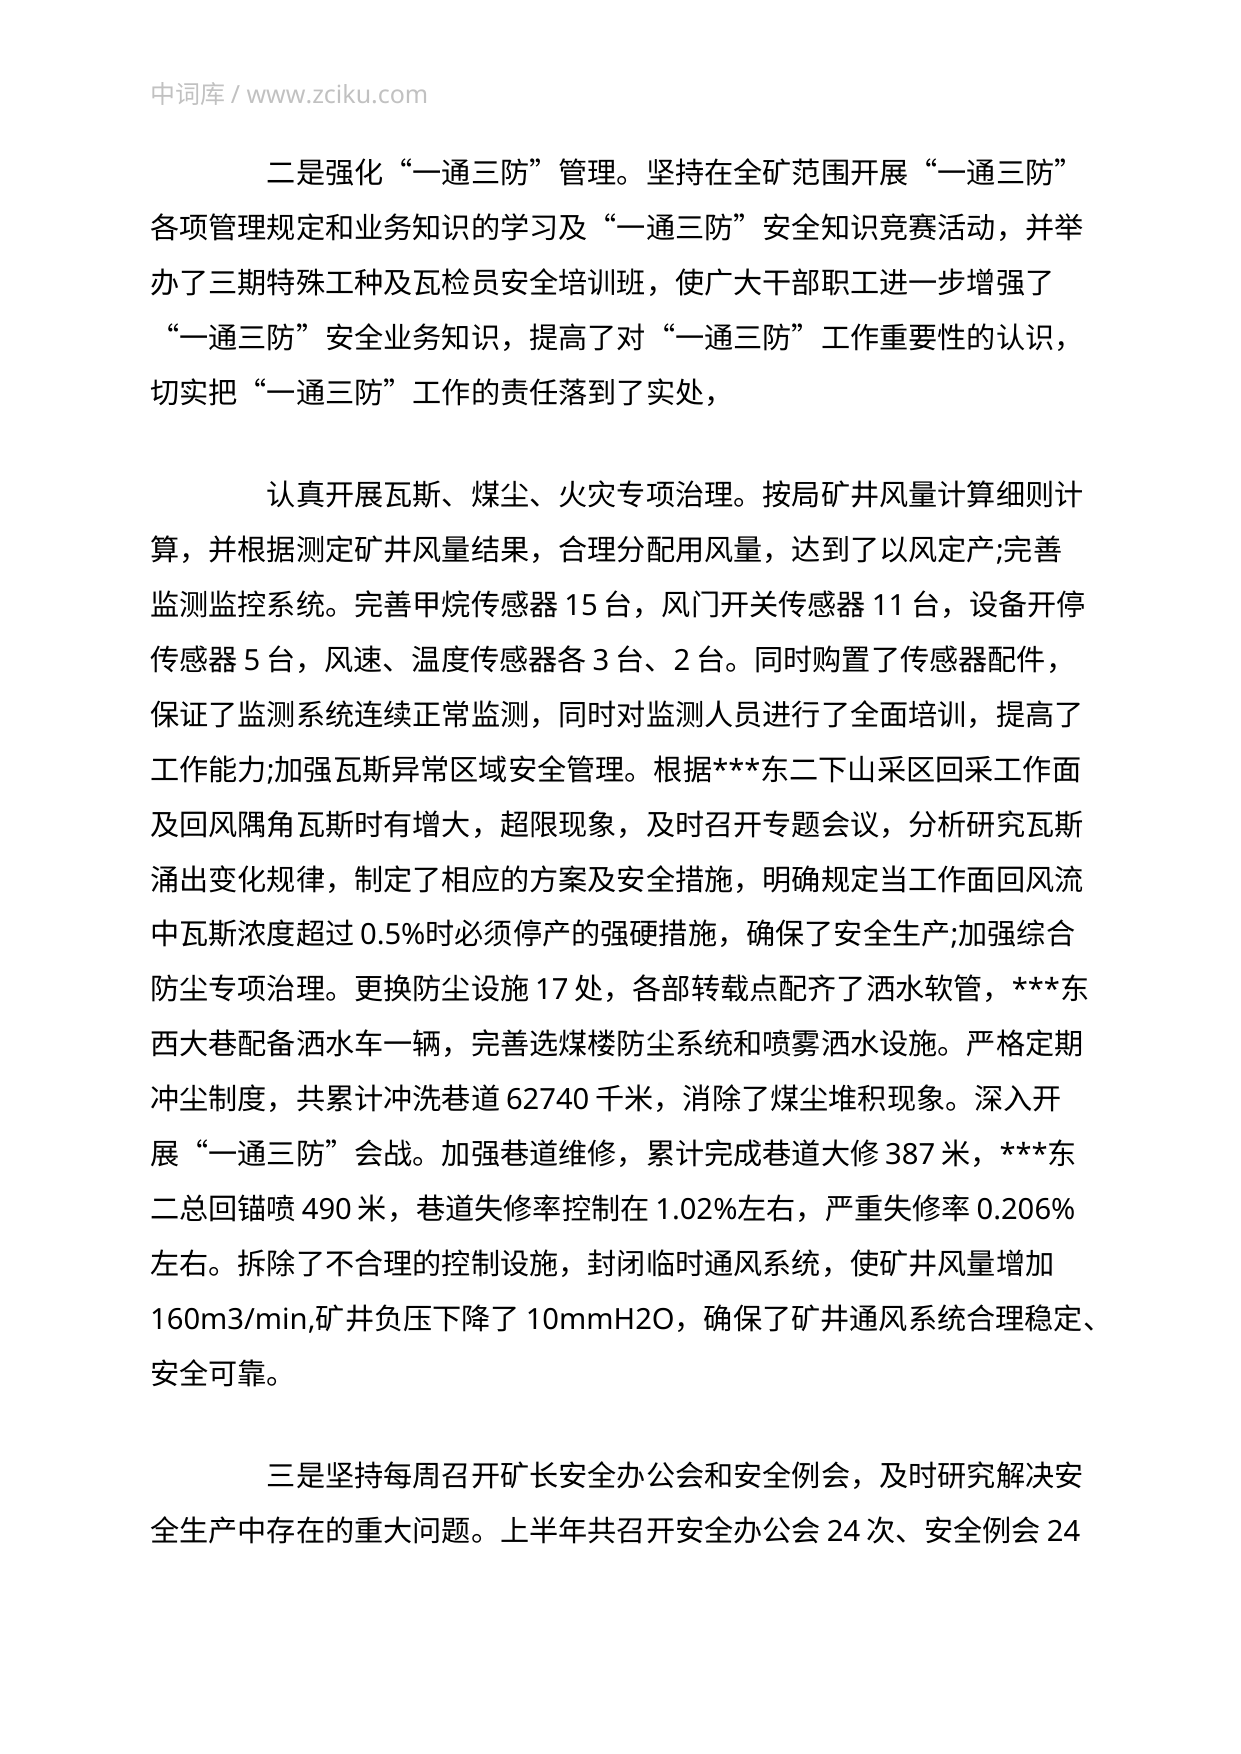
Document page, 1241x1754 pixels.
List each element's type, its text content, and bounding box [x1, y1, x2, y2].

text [150, 1452, 1090, 1550]
text 认真开展瓦斯、煤尘、火灾专项治理。按局矿井风量计算细则计算，并根据测定矿井风量结果，合理分配用风量，达到了以风定产;完善监测监控系统。完善甲烷传感器15台，风门开关传感器11台，设备开停传感器5台，风速、温度传感器各3台、2台。同时购置了传感器配件，保证了监测系统连续正常监测，同时对监测人员进行了全面培训，提高了工作能力;加强瓦斯异常区域安全管理。根据***东二下山采区回采工作面及回风隅角瓦斯时有增大，超限现象，及时召开专题会议，分析研究瓦斯涌出变化规律，制定了相应的方案及安全措施，明确规定当工作面回风流中瓦斯浓度超过0.5%时必须停产的强硬措施，确保了安全生产;加强综合防尘专项治理。更换防尘设施17处，各部转载点配齐了洒水软管，***东西大巷配备洒水车一辆，完善选煤楼防尘系统和喷雾洒水设施。严格定期冲尘制度，共累计冲洗巷道62740千米，消除了煤尘堆积现象。深入开展“一通三防”会战。加强巷道维修，累计完成巷道大修387米，***东二总回锚喷490米，巷道失修率控制在1.02%左右，严重失修率0.206%左右。拆除了不合理的控制设施，封闭临时通风系统，使矿井风量增加160m3/min,矿井负压下降了10mmH2O，确保了矿井通风系统合理稳定、安全可靠。 [150, 471, 1090, 1393]
text 二是强化“一通三防”管理。坚持在全矿范围开展“一通三防”各项管理规定和业务知识的学习及“一通三防”安全知识竞赛活动，并举办了三期特殊工种及瓦检员安全培训班，使广大干部职工进一步增强了“一通三防”安全业务知识，提高了对“一通三防”工作重要性的认识，切实把“一通三防”工作的责任落到了实处， [150, 150, 1090, 412]
